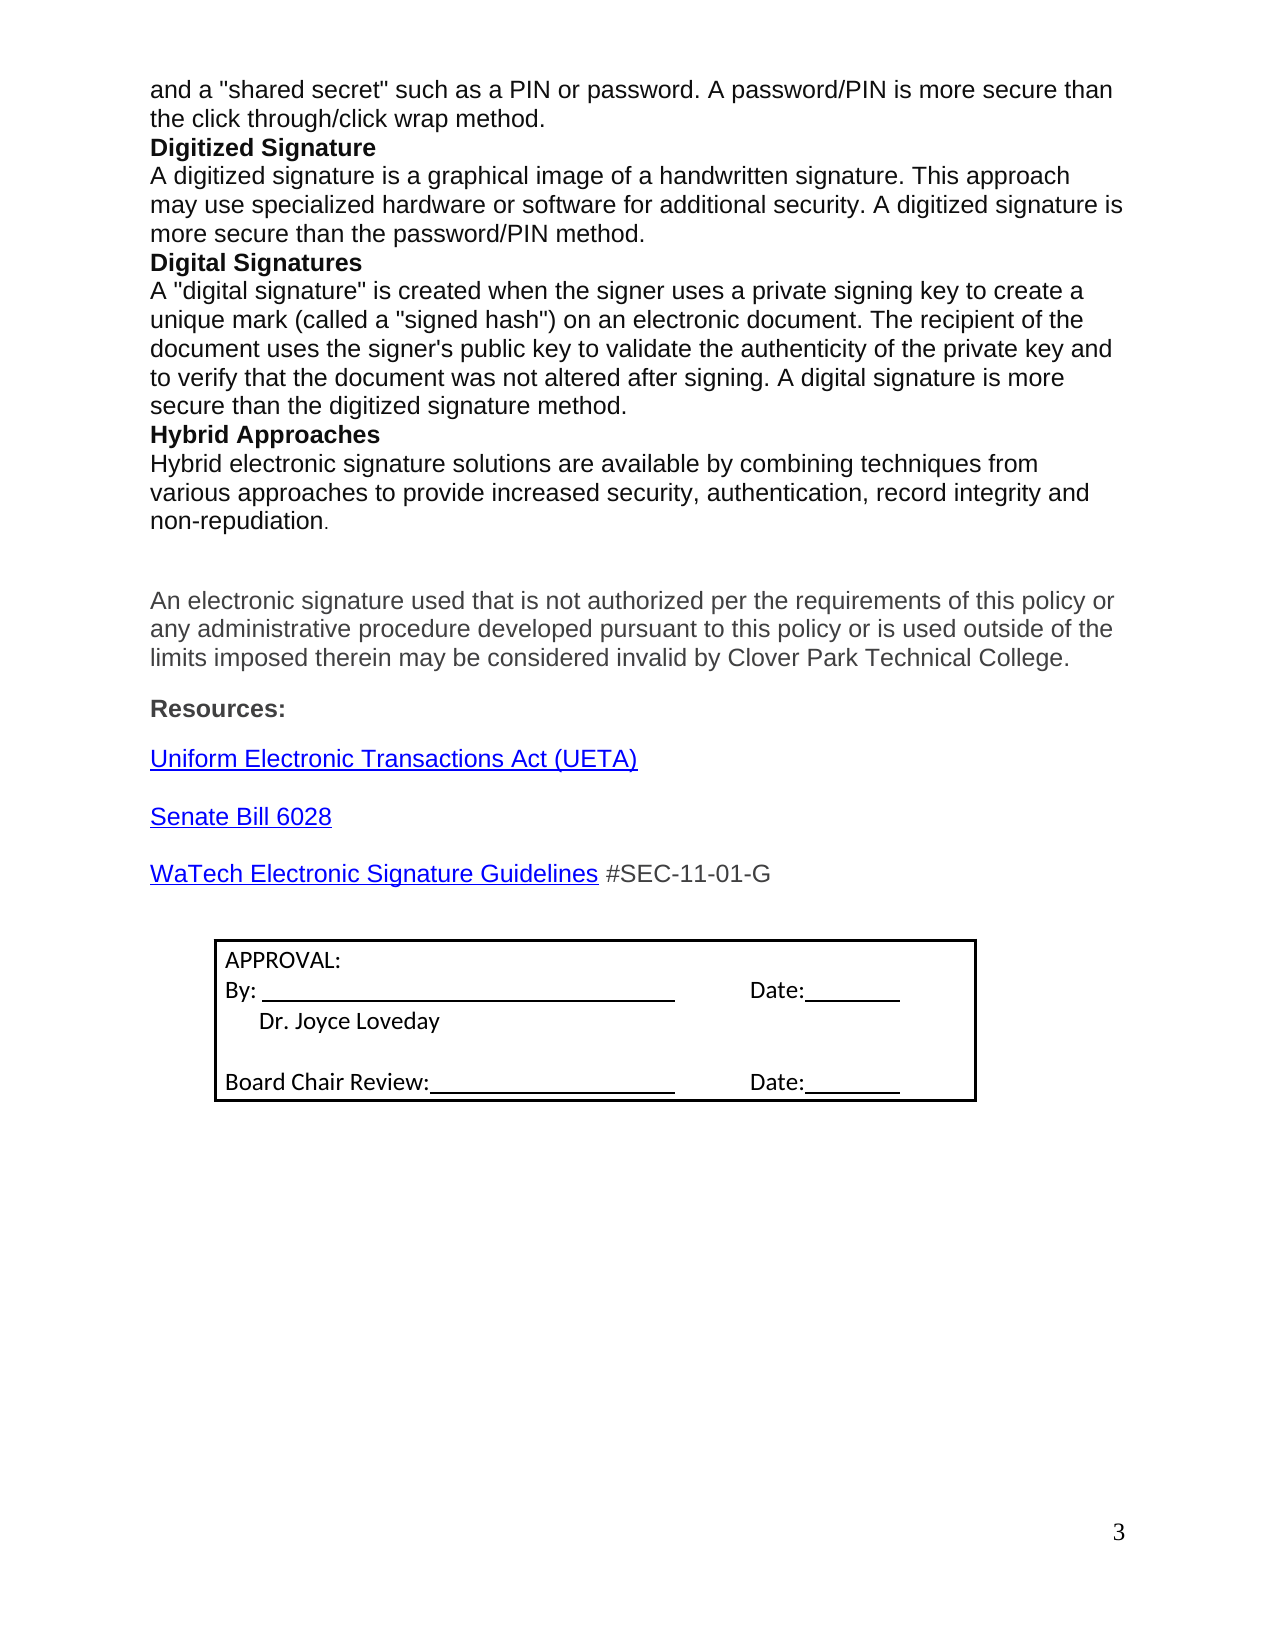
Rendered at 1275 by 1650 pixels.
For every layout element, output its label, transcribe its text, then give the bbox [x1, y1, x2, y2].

list Uniform Electronic Transactions Act (UETA) [150, 744, 1125, 773]
text Board Chair Review: Date: [217, 1061, 974, 1099]
text A digitized signature is a graphical image of a handwritten signature. This approach may use specialized hardware or software for additional security. A digitized signature is more secure than the password/PIN method. [150, 161, 1125, 247]
text Hybrid electronic signature solutions are available by combining techniques from various approaches to provide increased security, authentication, record integrity and non-repudiation. [150, 449, 1125, 535]
text By: Date: [217, 969, 974, 1000]
list WaTech Electronic Signature Guidelines #SEC-11-01-G [150, 859, 1125, 887]
text A "digital signature" is created when the signer uses a private signing key to create a unique mark (called a "signed hash") on an electronic document. The recipient of the document uses the signer's public key to validate the authenticity of the private key and to verify that the document was not altered after signing. A digital signature is more secure than the digitized signature method. [150, 276, 1125, 420]
list Senate Bill 6028 [150, 802, 1125, 831]
text APPROVAL: [217, 942, 974, 969]
text Resources: [150, 694, 1125, 722]
text An electronic signature used that is not authorized per the requirements of this policy or any administrative procedure developed pursuant to this policy or is used outside of the limits imposed therein may be considered invalid by Clover Park Technical College. [150, 586, 1125, 672]
text Hybrid Approaches [150, 420, 1125, 449]
text Dr. Joyce Loveday [217, 1000, 974, 1036]
text Digitized Signature [150, 132, 1125, 161]
text Digital Signatures [150, 247, 1125, 276]
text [150, 75, 1125, 132]
